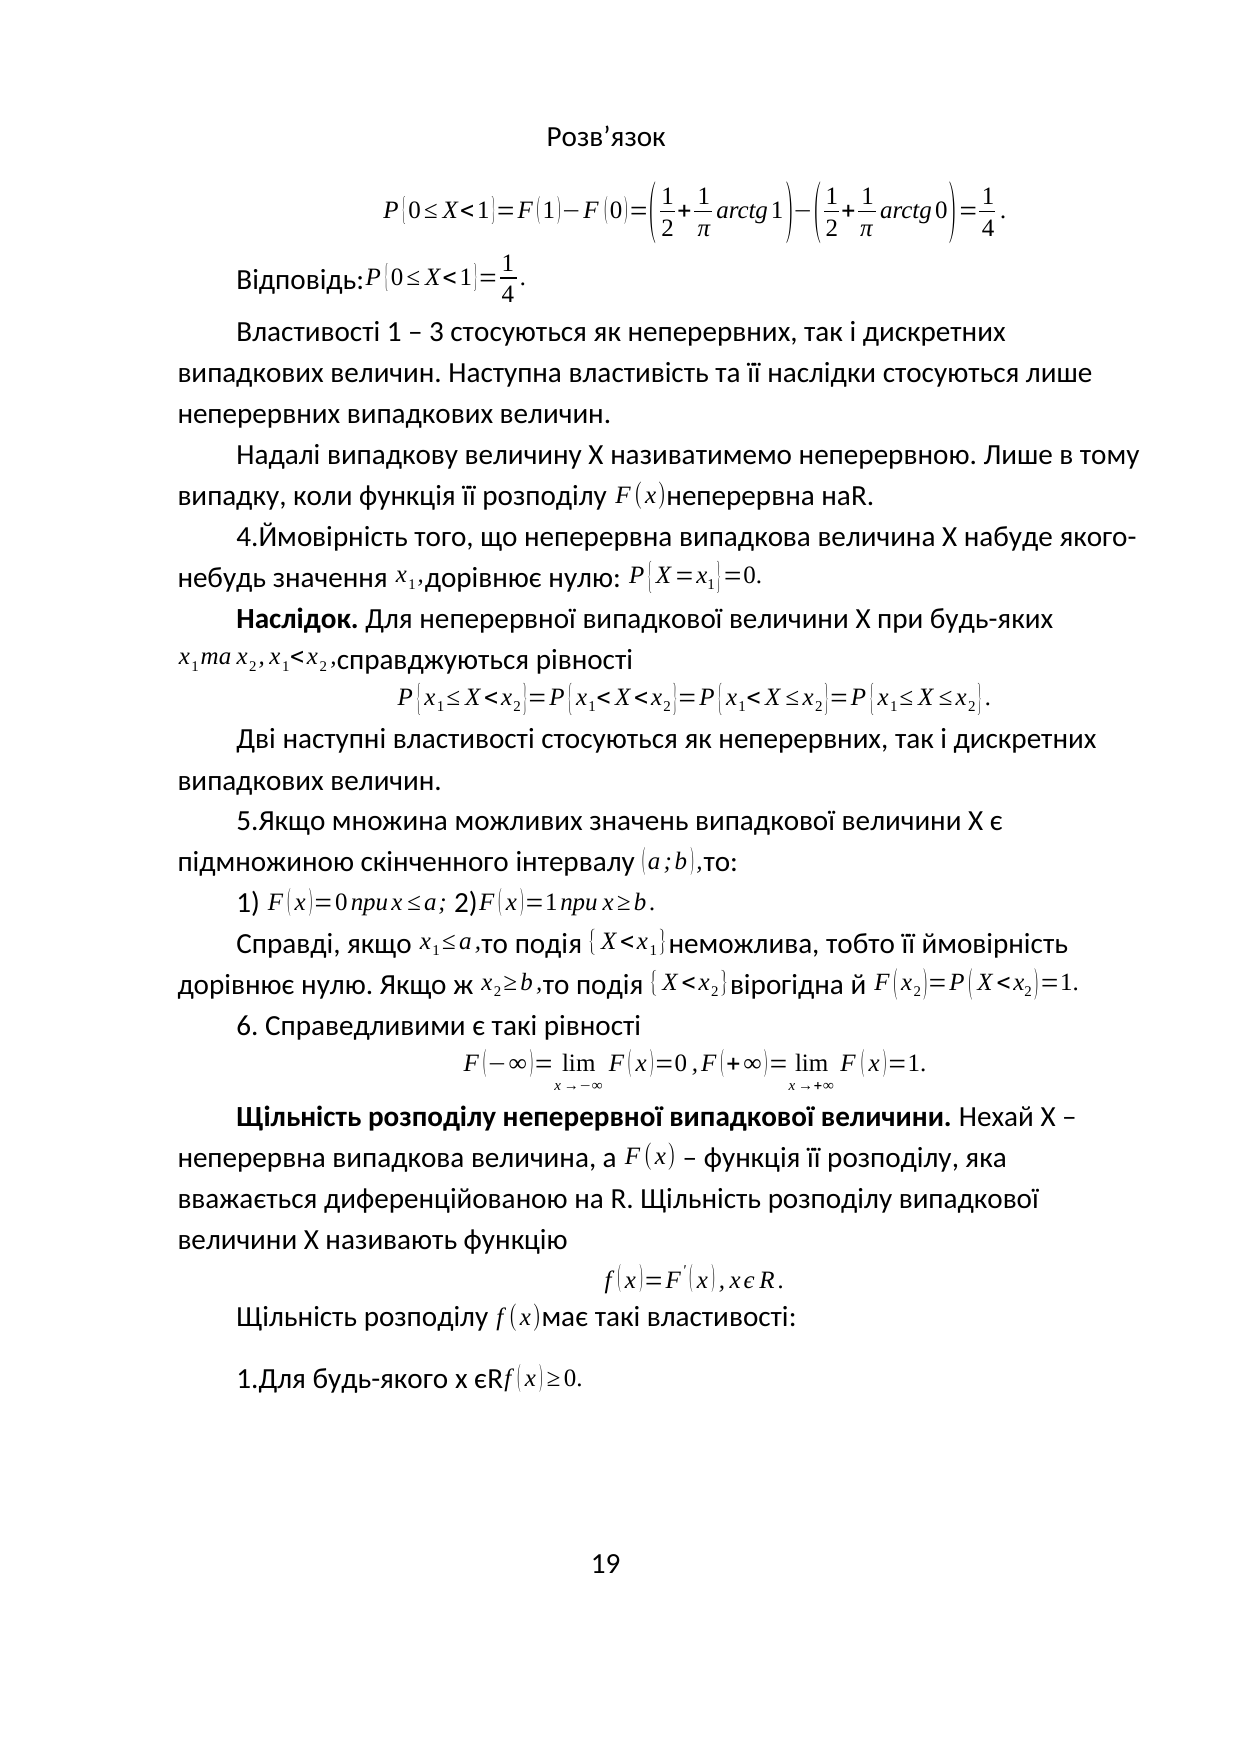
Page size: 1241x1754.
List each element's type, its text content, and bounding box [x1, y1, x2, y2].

list Щільність розподілу неперервної випадкової величини. Нехай Х – неперервна випадкова величина, а – функція її розподілу, яка вважається диференційованою на R. Щільність розподілу випадкової величини Х називають функцію [177, 1098, 1152, 1256]
text 19 [177, 1546, 1152, 1581]
list 6. Справедливими є такі рівності [177, 1007, 1152, 1043]
list Щільність розподілу має такі властивості: [177, 1298, 1152, 1334]
text Розв’язок [177, 118, 1152, 154]
list Надалі випадкову величину Х називатимемо неперервною. Лише в тому випадку, коли функція її розподілу неперервна наR. [177, 436, 1152, 513]
text 1.Для будь-якого x єR [177, 1360, 1152, 1396]
list Відповідь: [177, 249, 1152, 308]
list Дві наступні властивості стосуються як неперервних, так і дискретних випадкових величин. [177, 721, 1152, 797]
list 4.Ймовірність того, що неперервна випадкова величина Х набуде якого-небудь значення дорівнює нулю: [177, 518, 1152, 594]
list Справді, якщо то подія неможлива, тобто її ймовірність дорівнює нулю. Якщо ж то подія вірогідна й [177, 925, 1152, 1002]
list 5.Якщо множина можливих значень випадкової величини Х є підмножиною скінченного інтервалу то: [177, 802, 1152, 879]
list Наслідок. Для неперервної випадкової величини Х при будь-яких справджуються рівності [177, 600, 1152, 677]
list Властивості 1 – 3 стосуються як неперервних, так і дискретних випадкових величин. Наступна властивість та її наслідки стосуються лише неперервних випадкових величин. [177, 313, 1152, 431]
list 1) 2) [177, 884, 1152, 920]
